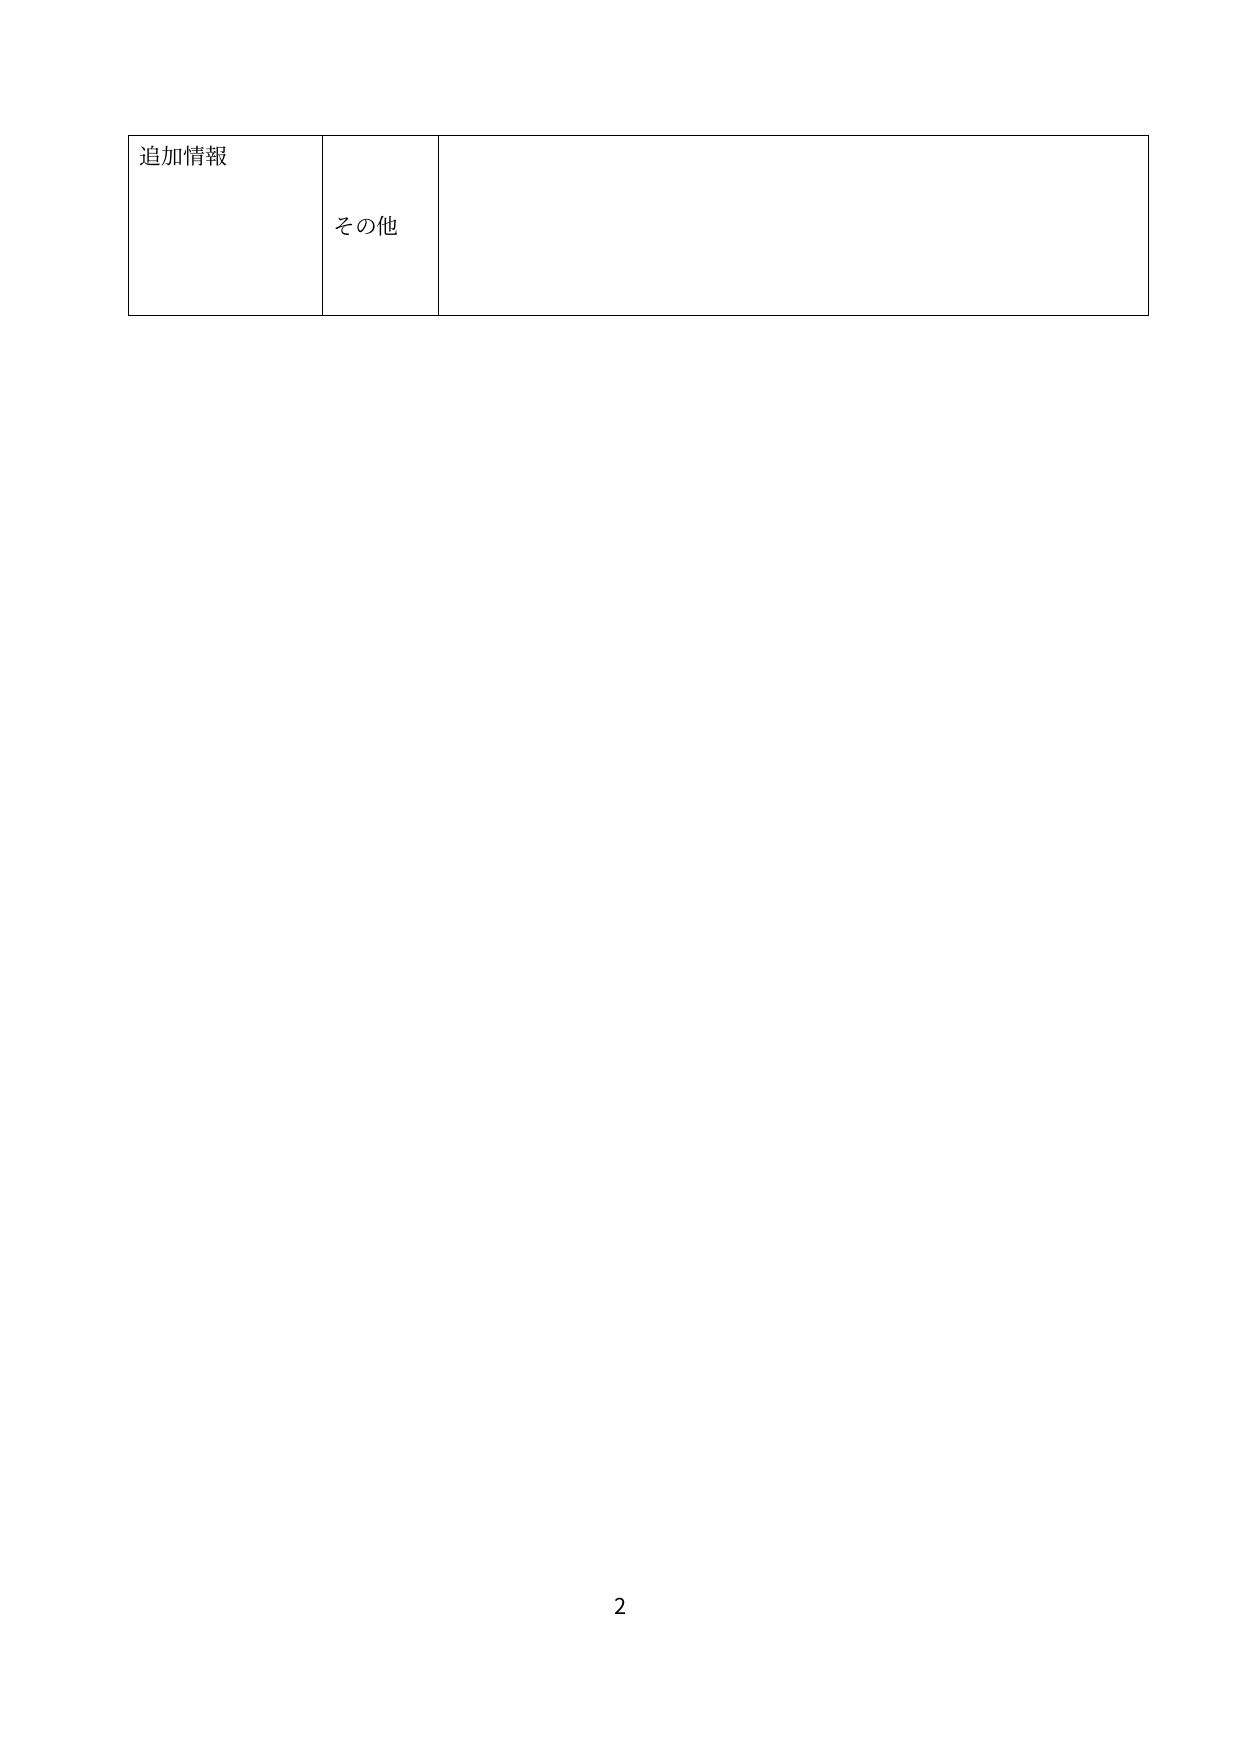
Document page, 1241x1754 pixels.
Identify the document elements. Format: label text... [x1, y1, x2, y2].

table_header 追加情報 [129, 136, 322, 315]
table_cell その他 [323, 136, 438, 315]
table_cell [439, 136, 1148, 315]
